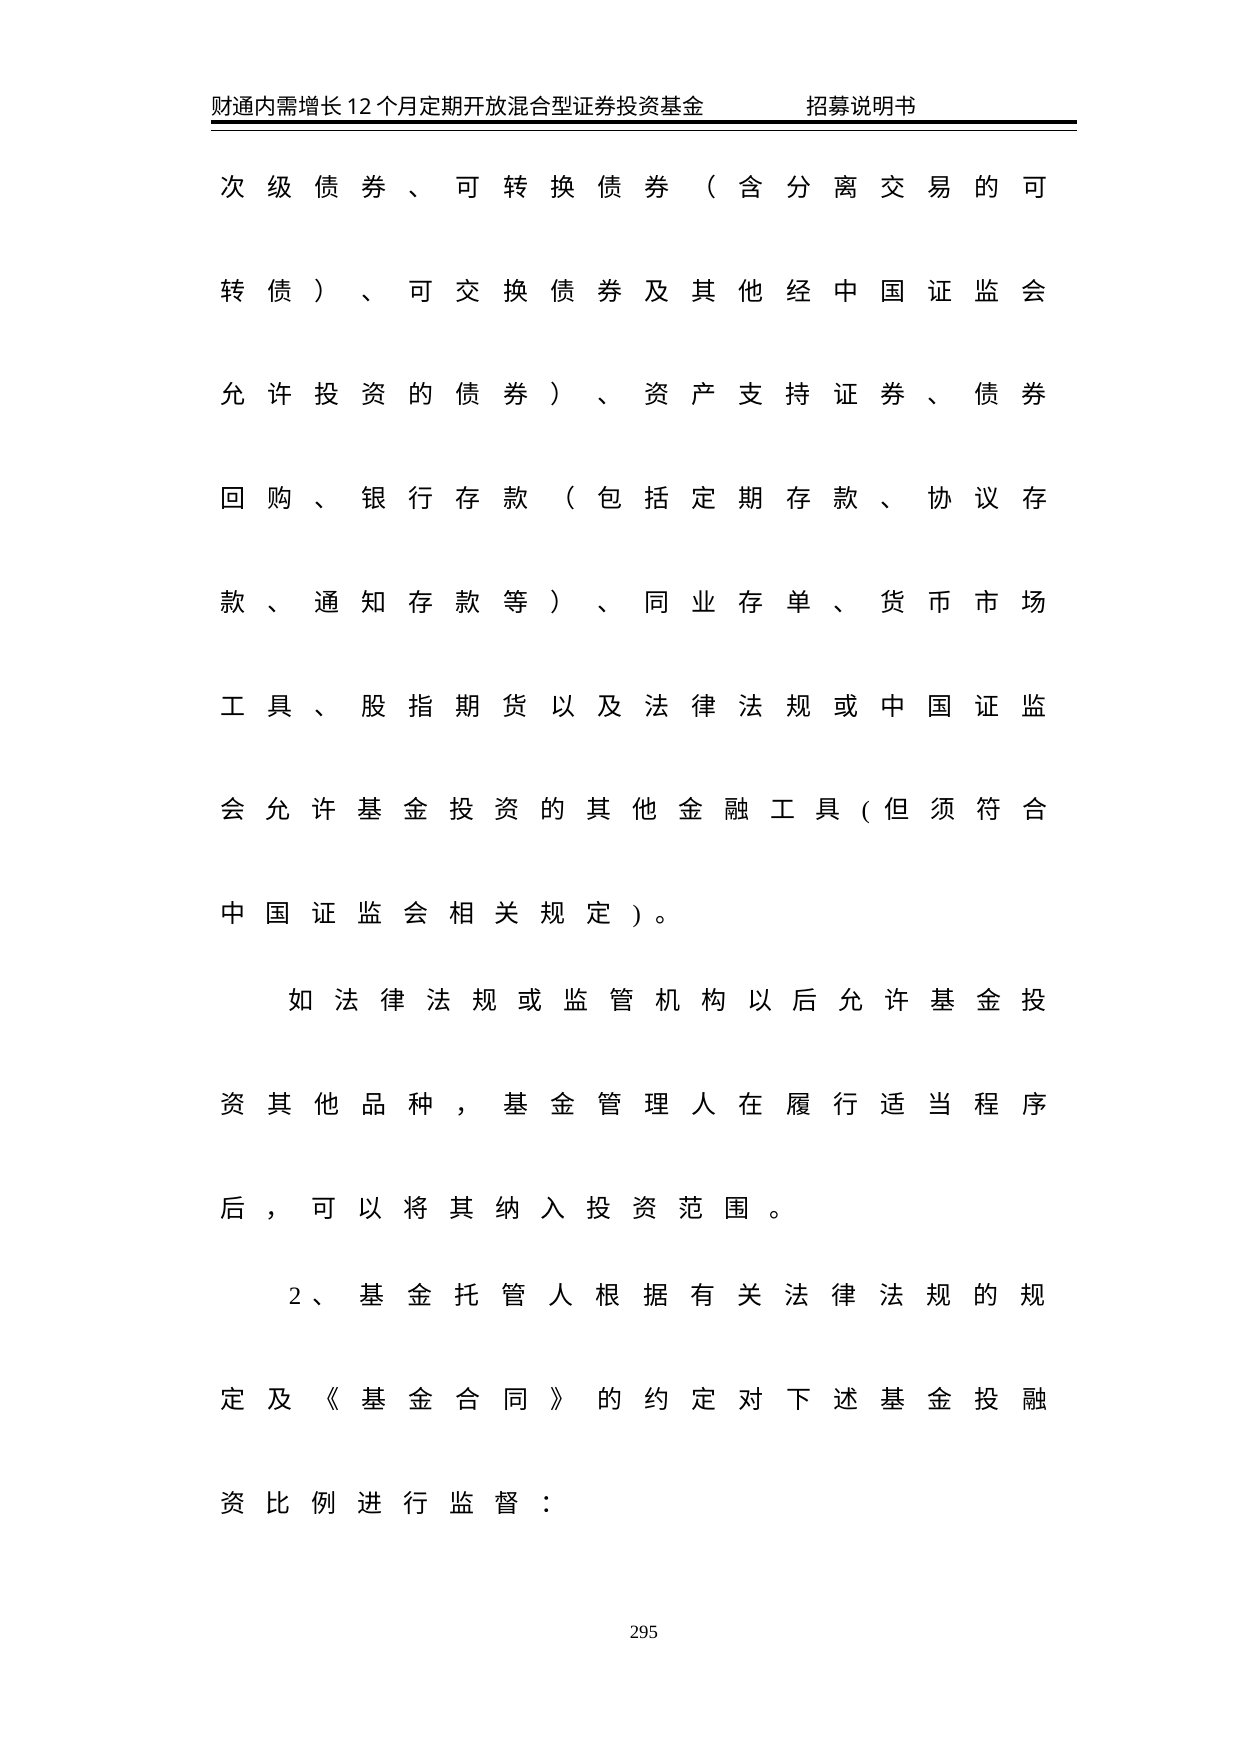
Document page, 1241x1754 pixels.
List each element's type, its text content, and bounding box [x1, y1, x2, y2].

text 2、基金托管人根据有关法律法规的规定及《基金合同》的约定对下述基金投融资比例进行监督： [220, 1259, 1068, 1536]
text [220, 151, 1068, 946]
text 如法律法规或监管机构以后允许基金投资其他品种，基金管理人在履行适当程序后，可以将其纳入投资范围。 [220, 964, 1068, 1241]
